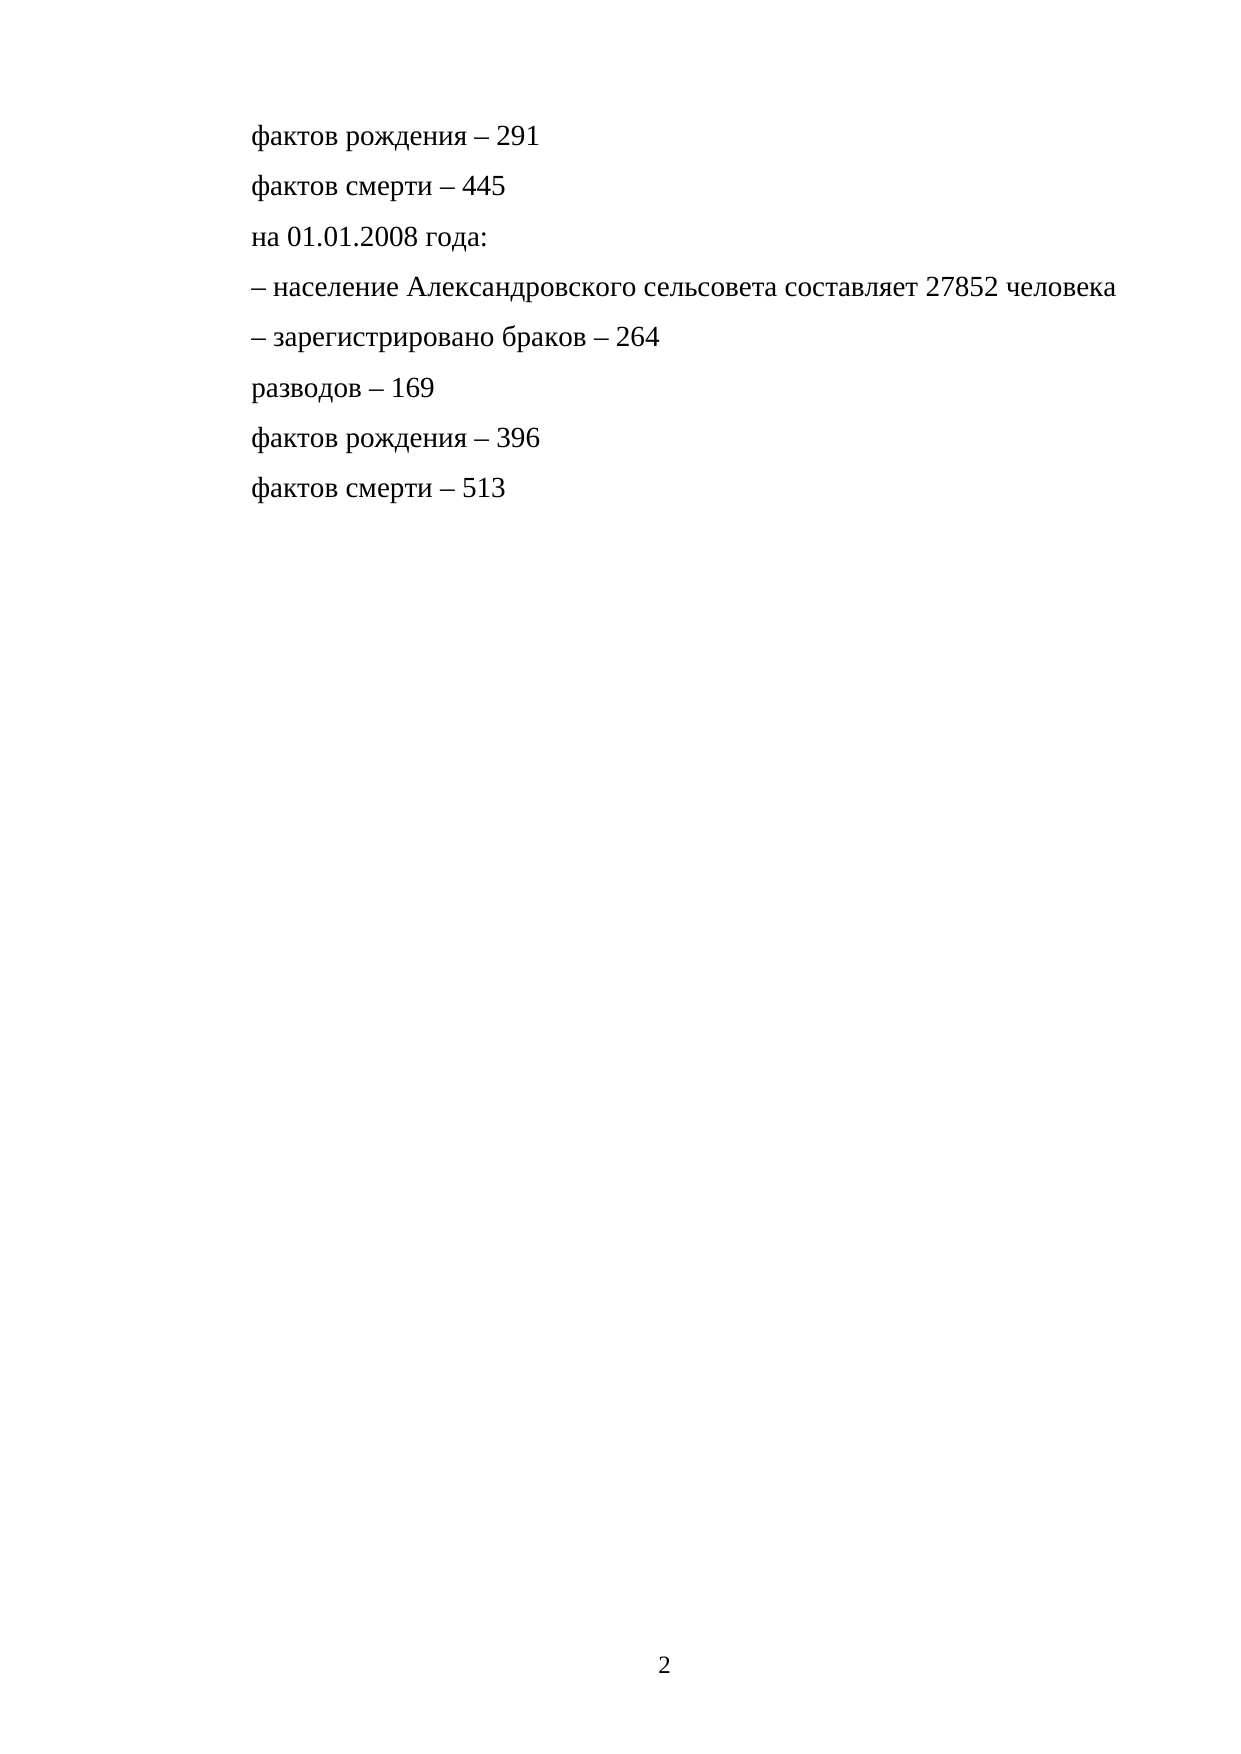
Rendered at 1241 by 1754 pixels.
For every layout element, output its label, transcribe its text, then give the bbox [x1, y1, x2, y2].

text – зарегистрировано браков – 264 [177, 319, 1152, 353]
text фактов рождения – 291 [177, 118, 1152, 152]
text на 01.01.2008 года: [177, 219, 1152, 252]
text фактов смерти – 513 [177, 470, 1152, 504]
text разводов – 169 [177, 370, 1152, 403]
text фактов рождения – 396 [177, 420, 1152, 453]
text фактов смерти – 445 [177, 168, 1152, 202]
text – население Александровского сельсовета составляет 27852 человека [177, 269, 1152, 303]
